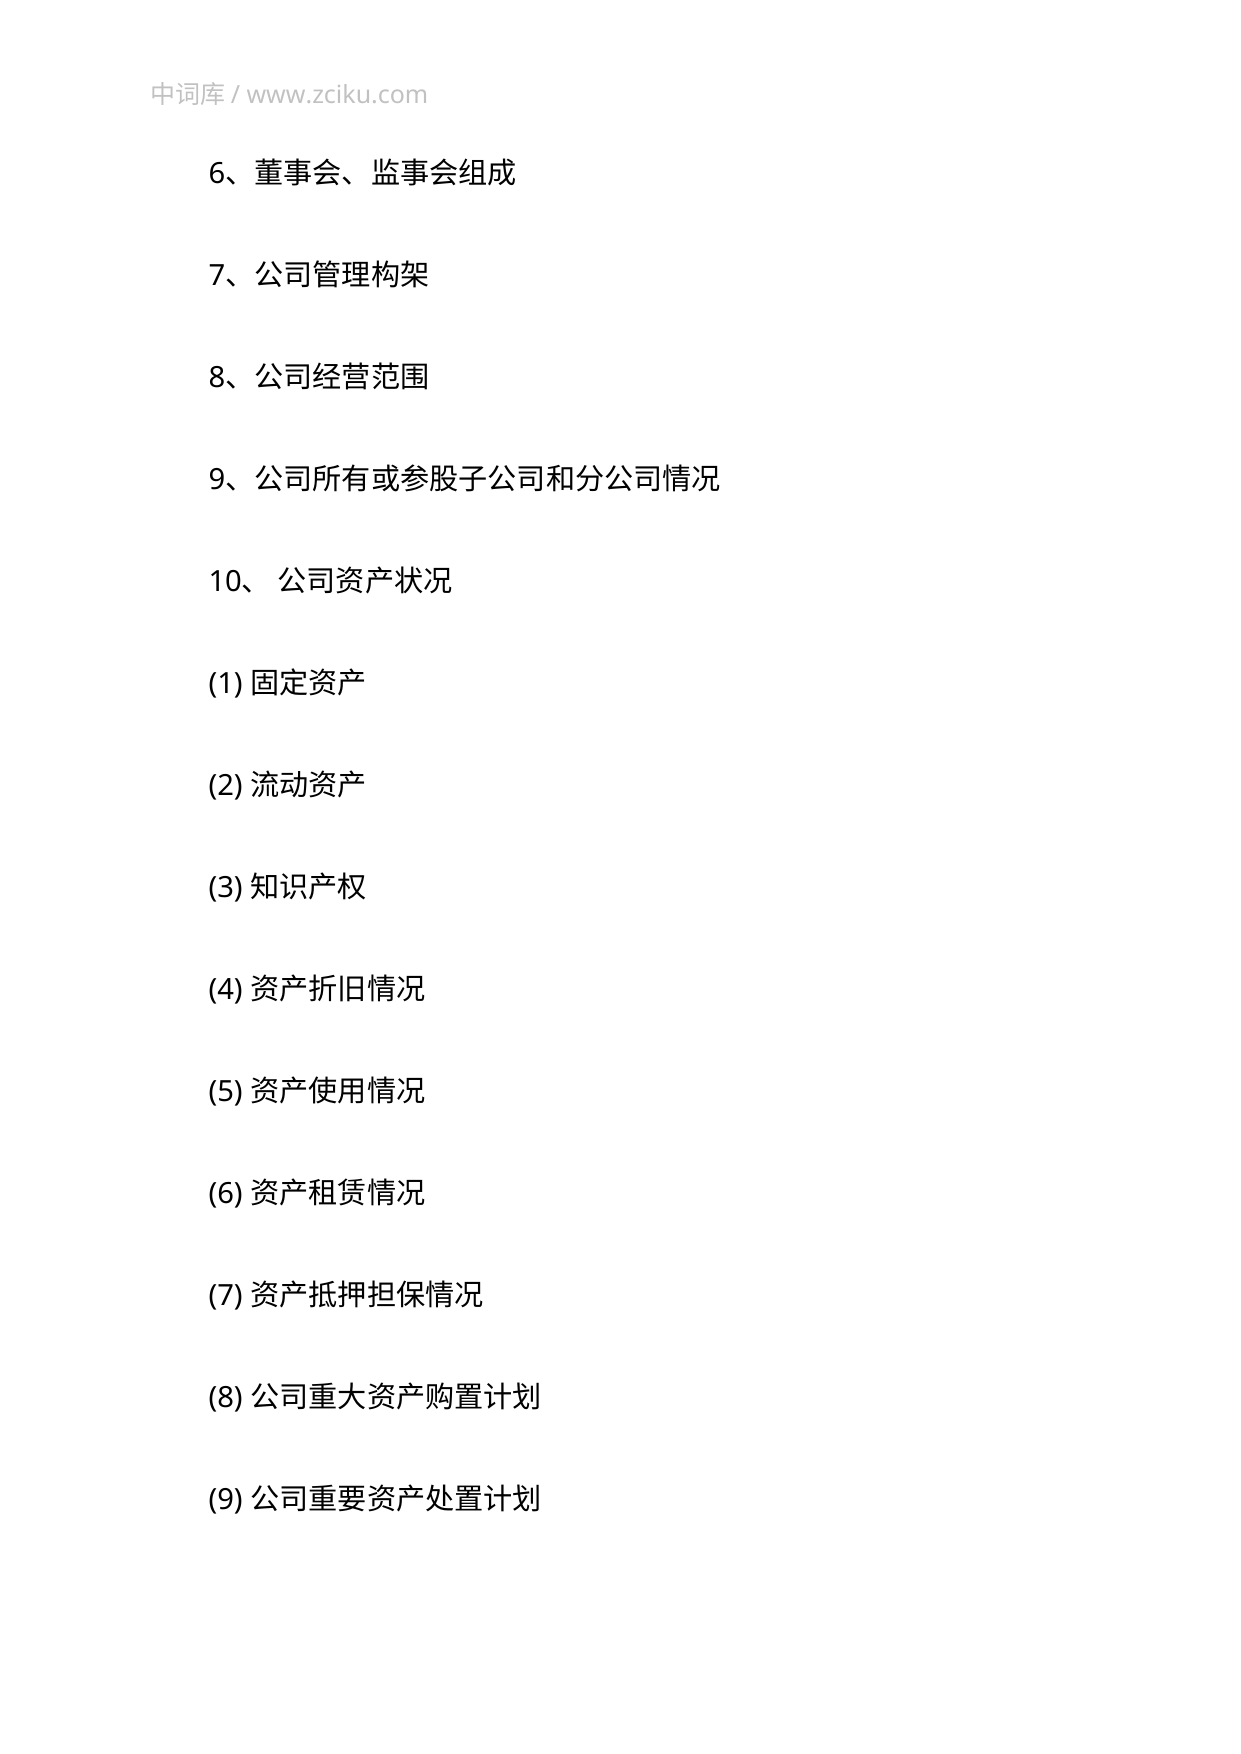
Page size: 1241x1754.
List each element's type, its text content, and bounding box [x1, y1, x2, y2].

text 7、公司管理构架 [150, 252, 1090, 294]
text (7) 资产抵押担保情况 [150, 1272, 1090, 1314]
text 9、公司所有或参股子公司和分公司情况 [150, 456, 1090, 498]
text (3) 知识产权 [150, 864, 1090, 906]
text 10、 公司资产状况 [150, 558, 1090, 600]
text (5) 资产使用情况 [150, 1068, 1090, 1110]
text 8、公司经营范围 [150, 354, 1090, 396]
text (1) 固定资产 [150, 660, 1090, 702]
text (8) 公司重大资产购置计划 [150, 1374, 1090, 1416]
text (4) 资产折旧情况 [150, 966, 1090, 1008]
text (9) 公司重要资产处置计划 [150, 1476, 1090, 1518]
text (6) 资产租赁情况 [150, 1170, 1090, 1212]
text 6、董事会、监事会组成 [150, 150, 1090, 192]
text (2) 流动资产 [150, 762, 1090, 804]
